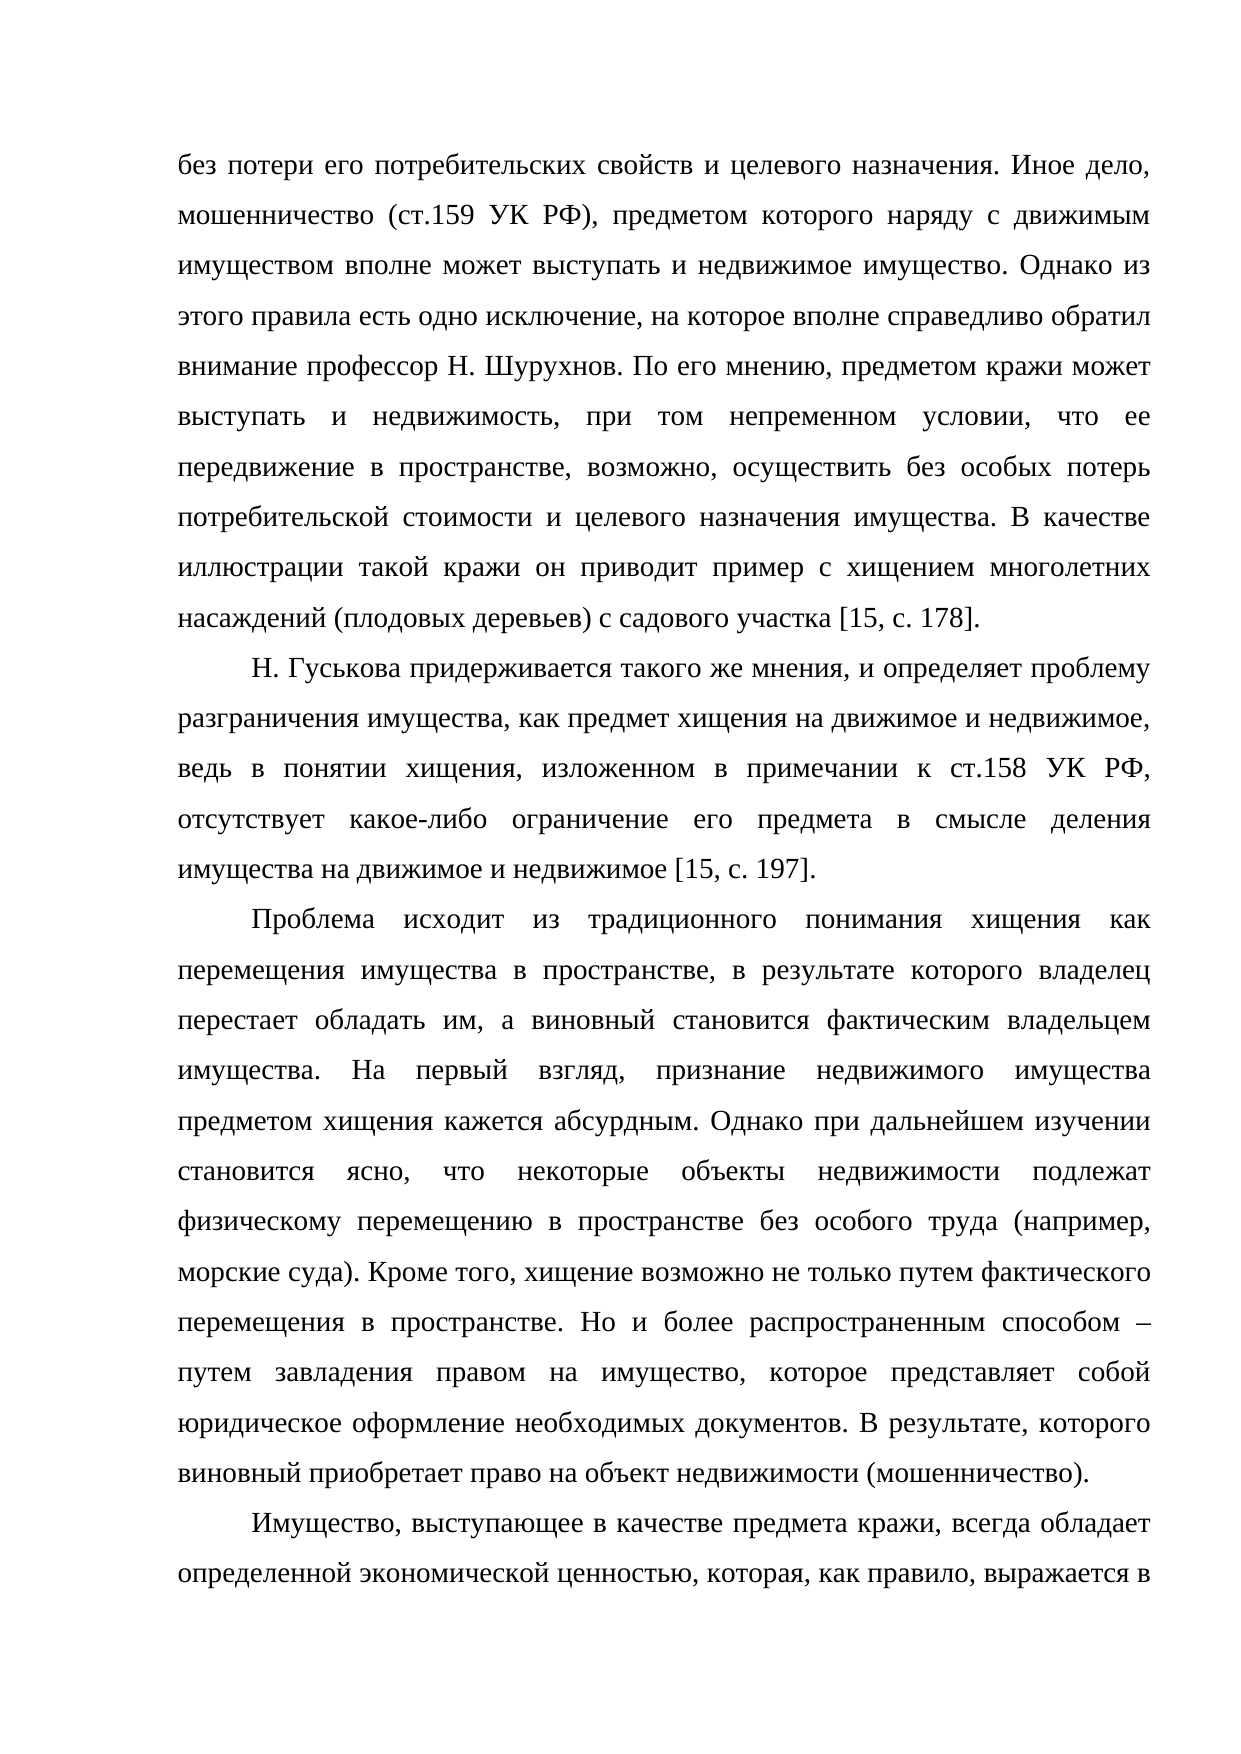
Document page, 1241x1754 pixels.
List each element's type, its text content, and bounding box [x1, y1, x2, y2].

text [177, 147, 1152, 633]
text Проблема исходит из традиционного понимания хищения как перемещения имущества в пространстве, в результате которого владелец перестает обладать им, а виновный становится фактическим владельцем имущества. На первый взгляд, признание недвижимого имущества предметом хищения кажется абсурдным. Однако при дальнейшем изучении становится ясно, что некоторые объекты недвижимости подлежат физическому перемещению в пространстве без особого труда (например, морские суда). Кроме того, хищение возможно не только путем фактического перемещения в пространстве. Но и более распространенным способом – путем завладения правом на имущество, которое представляет собой юридическое оформление необходимых документов. В результате, которого виновный приобретает право на объект недвижимости (мошенничество). [177, 902, 1152, 1488]
text Н. Гуськова придерживается такого же мнения, и определяет проблему разграничения имущества, как предмет хищения на движимое и недвижимое, ведь в понятии хищения, изложенном в примечании к ст.158 УК РФ, отсутствует какое-либо ограничение его предмета в смысле деления имущества на движимое и недвижимое [15, с. 197]. [177, 650, 1152, 885]
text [177, 1505, 1152, 1589]
